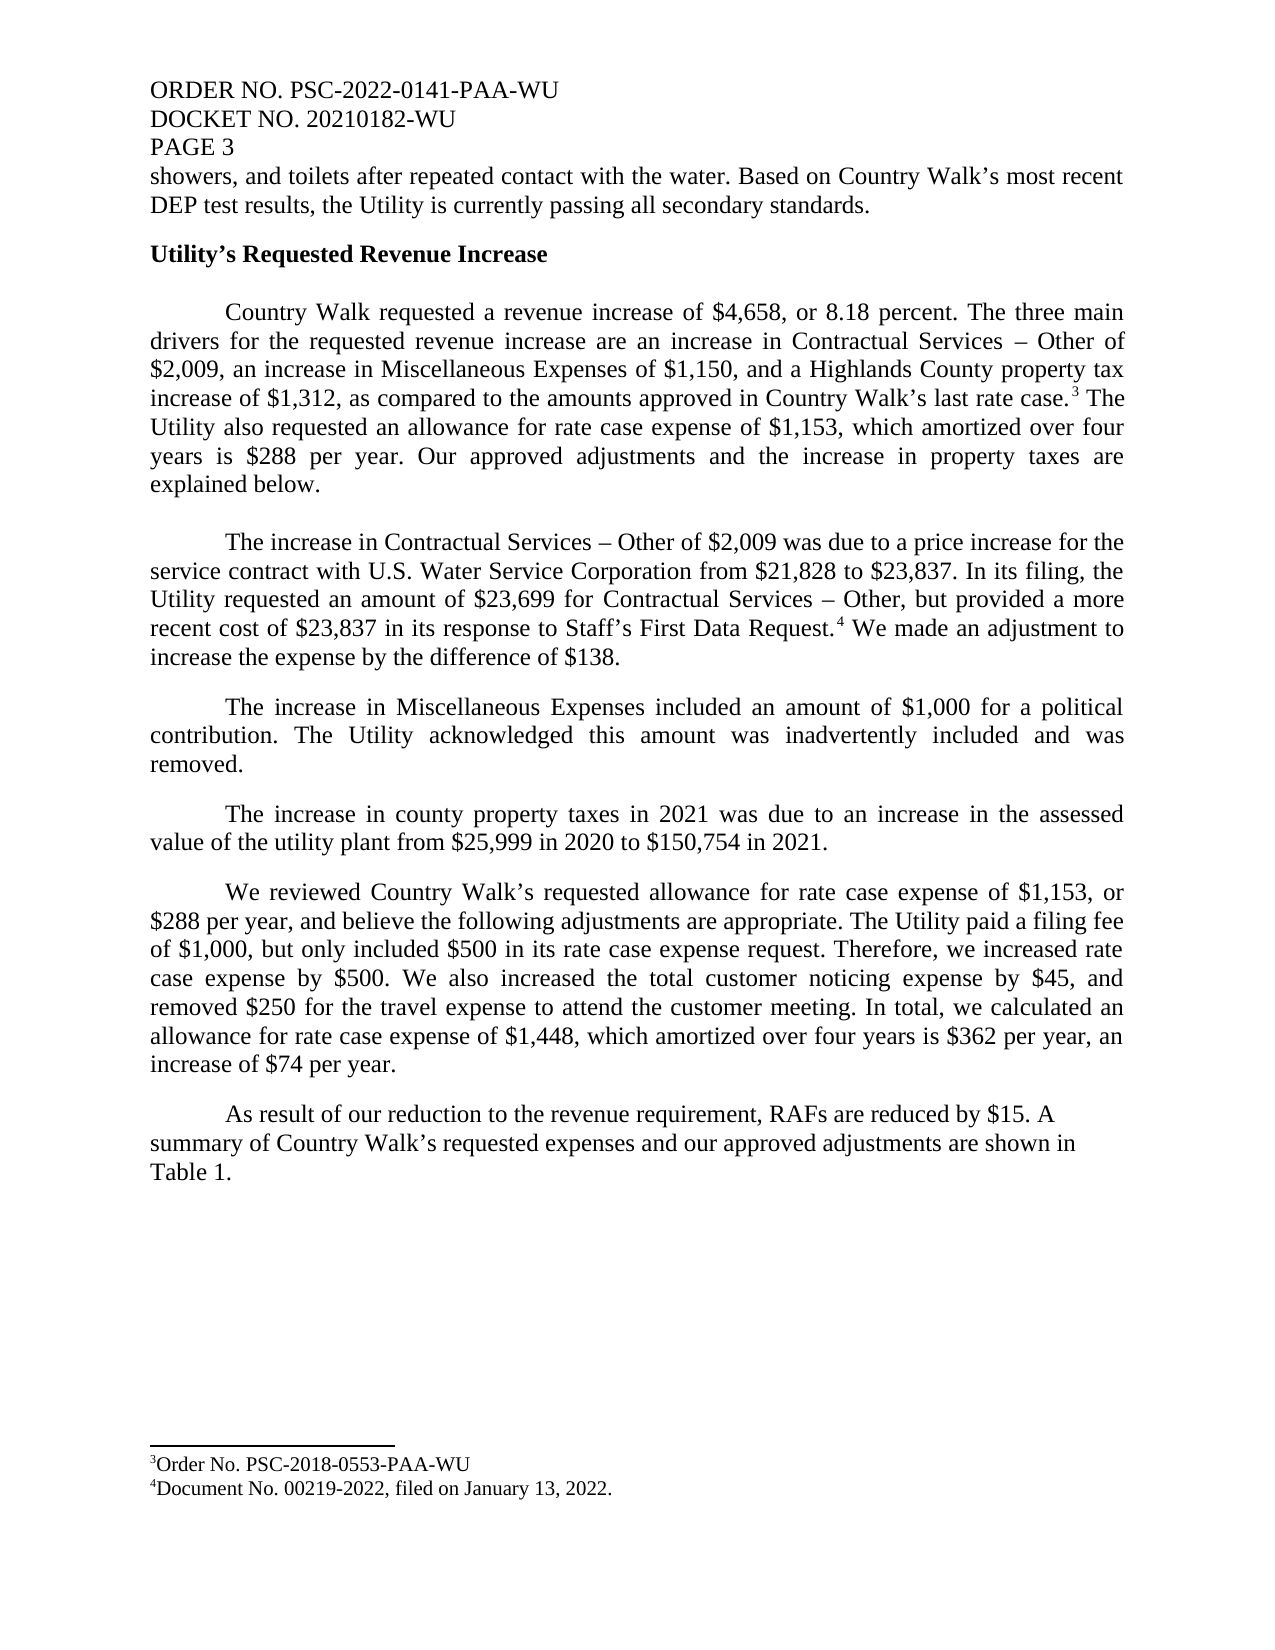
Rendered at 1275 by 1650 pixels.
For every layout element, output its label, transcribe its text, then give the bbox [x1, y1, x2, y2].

text Utility’s Requested Revenue Increase [150, 239, 1125, 268]
text We reviewed Country Walk’s requested allowance for rate case expense of $1,153, or $288 per year, and believe the following adjustments are appropriate. The Utility paid a filing fee of $1,000, but only included $500 in its rate case expense request. Therefore, we increased rate case expense by $500. We also increased the total customer noticing expense by $45, and removed $250 for the travel expense to attend the customer meeting. In total, we calculated an allowance for rate case expense of $1,448, which amortized over four years is $362 per year, an increase of $74 per year. [150, 877, 1125, 1078]
text The increase in Contractual Services – Other of $2,009 was due to a price increase for the service contract with U.S. Water Service Corporation from $21,828 to $23,837. In its filing, the Utility requested an amount of $23,699 for Contractual Services – Other, but provided a more recent cost of $23,837 in its response to Staff’s First Data Request. We made an adjustment to increase the expense by the difference of $138. [150, 527, 1125, 671]
text The increase in county property taxes in 2021 was due to an increase in the assessed value of the utility plant from $25,999 in 2020 to $150,754 in 2021. [150, 799, 1125, 856]
text The increase in Miscellaneous Expenses included an amount of $1,000 for a political contribution. The Utility acknowledged this amount was inadvertently included and was removed. [150, 692, 1125, 778]
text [150, 161, 1125, 219]
text As result of our reduction to the revenue requirement, RAFs are reduced by $15. A summary of Country Walk’s requested expenses and our approved adjustments are shown in Table 1. [150, 1099, 1125, 1185]
text Country Walk requested a revenue increase of $4,658, or 8.18 percent. The three main drivers for the requested revenue increase are an increase in Contractual Services – Other of $2,009, an increase in Miscellaneous Expenses of $1,150, and a Highlands County property tax increase of $1,312, as compared to the amounts approved in Country Walk’s last rate case. The Utility also requested an allowance for rate case expense of $1,153, which amortized over four years is $288 per year. Our approved adjustments and the increase in property taxes are explained below. [150, 297, 1125, 498]
